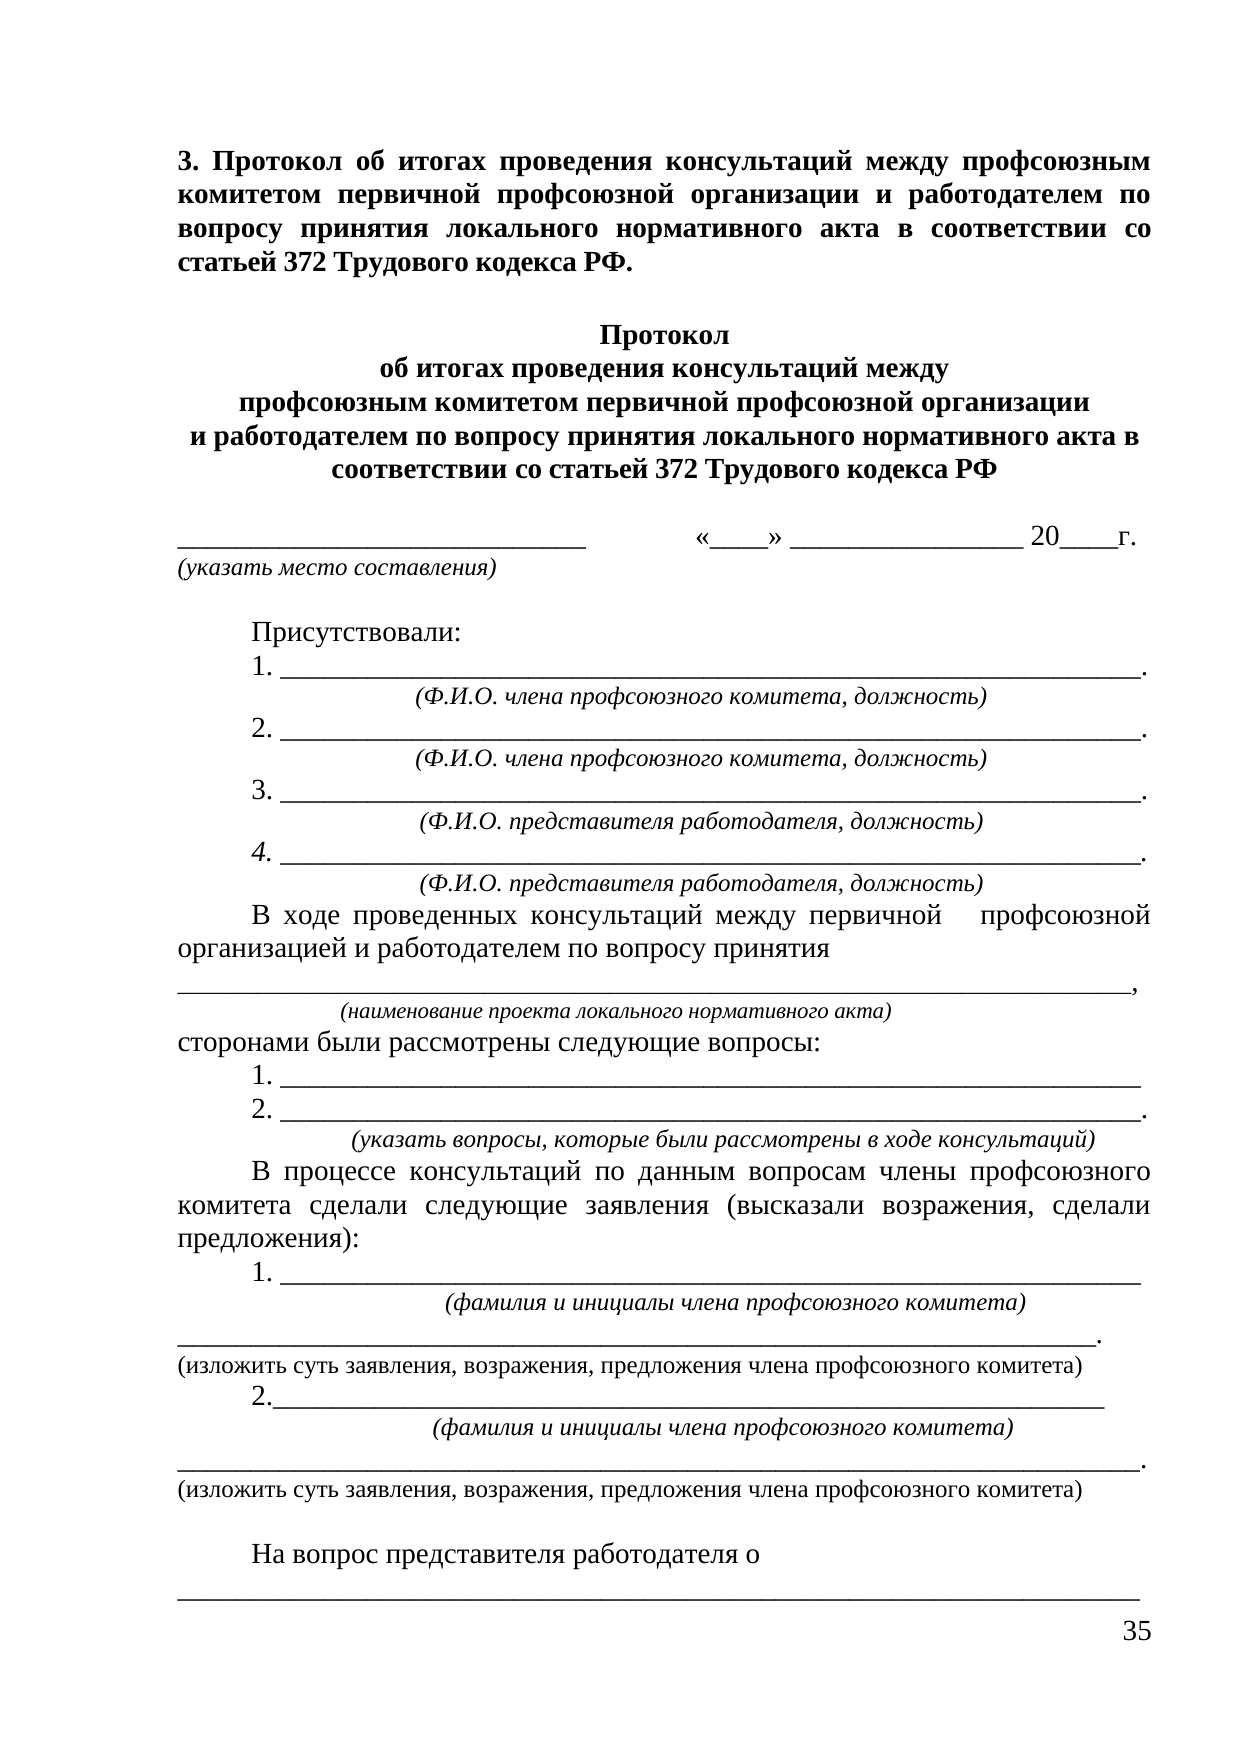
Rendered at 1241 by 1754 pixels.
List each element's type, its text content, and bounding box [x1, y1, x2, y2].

text сторонами были рассмотрены следующие вопросы: [177, 1024, 1152, 1057]
text и работодателем по вопросу принятия локального нормативного акта в соответствии со статьей 372 Трудового кодекса РФ [177, 418, 1152, 485]
text (Ф.И.О. представителя работодателя, должность) [177, 868, 1152, 897]
text 4. ___________________________________________________________. [177, 834, 1152, 868]
text Протокол [177, 317, 1152, 351]
text 3. ___________________________________________________________. [177, 772, 1152, 806]
text 2. ___________________________________________________________. [177, 1091, 1152, 1124]
text Присутствовали: [177, 614, 1152, 648]
text ____________________________ «____» ________________ 20____г. [177, 518, 1152, 552]
text __________________________________________________________________ [177, 1570, 1152, 1604]
text ____________________________________________________________________________________, [177, 964, 1152, 997]
text В процессе консультаций по данным вопросам члены профсоюзного комитета сделали следующие заявления (высказали возражения, сделали предложения): [177, 1153, 1152, 1254]
text (фамилия и инициалы члена профсоюзного комитета) [177, 1287, 1152, 1316]
text 2. ___________________________________________________________. [177, 710, 1152, 743]
text На вопрос представителя работодателя о [177, 1537, 1152, 1570]
text (Ф.И.О. члена профсоюзного комитета, должность) [177, 681, 1152, 710]
text __________________________________________________________________. [177, 1441, 1152, 1474]
text В ходе проведенных консультаций между первичной профсоюзной организацией и работодателем по вопросу принятия [177, 897, 1152, 964]
text 2._________________________________________________________ [177, 1378, 1152, 1412]
text (указать место составления) [177, 552, 1152, 581]
subtitle 3. Протокол об итогах проведения консультаций между профсоюзным комитетом первичной профсоюзной организации и работодателем по вопросу принятия локального нормативного акта в соответствии со статьей 372 Трудового кодекса РФ. [177, 143, 1152, 277]
text (фамилия и инициалы члена профсоюзного комитета) [177, 1412, 1152, 1441]
text (изложить суть заявления, возражения, предложения члена профсоюзного комитета) [177, 1350, 1152, 1378]
text (указать вопросы, которые были рассмотрены в ходе консультаций) [177, 1124, 1152, 1153]
text (изложить суть заявления, возражения, предложения члена профсоюзного комитета) [177, 1474, 1152, 1503]
text (Ф.И.О. члена профсоюзного комитета, должность) [177, 743, 1152, 772]
text профсоюзным комитетом первичной профсоюзной организации [177, 384, 1152, 418]
text (Ф.И.О. представителя работодателя, должность) [177, 806, 1152, 834]
text об итогах проведения консультаций между [177, 351, 1152, 384]
text 1. ___________________________________________________________ [177, 1057, 1152, 1091]
text _______________________________________________________________. [177, 1316, 1152, 1350]
text (наименование проекта локального нормативного акта) [177, 997, 1152, 1024]
text 1. ___________________________________________________________. [177, 648, 1152, 681]
text 1. ___________________________________________________________ [177, 1254, 1152, 1287]
